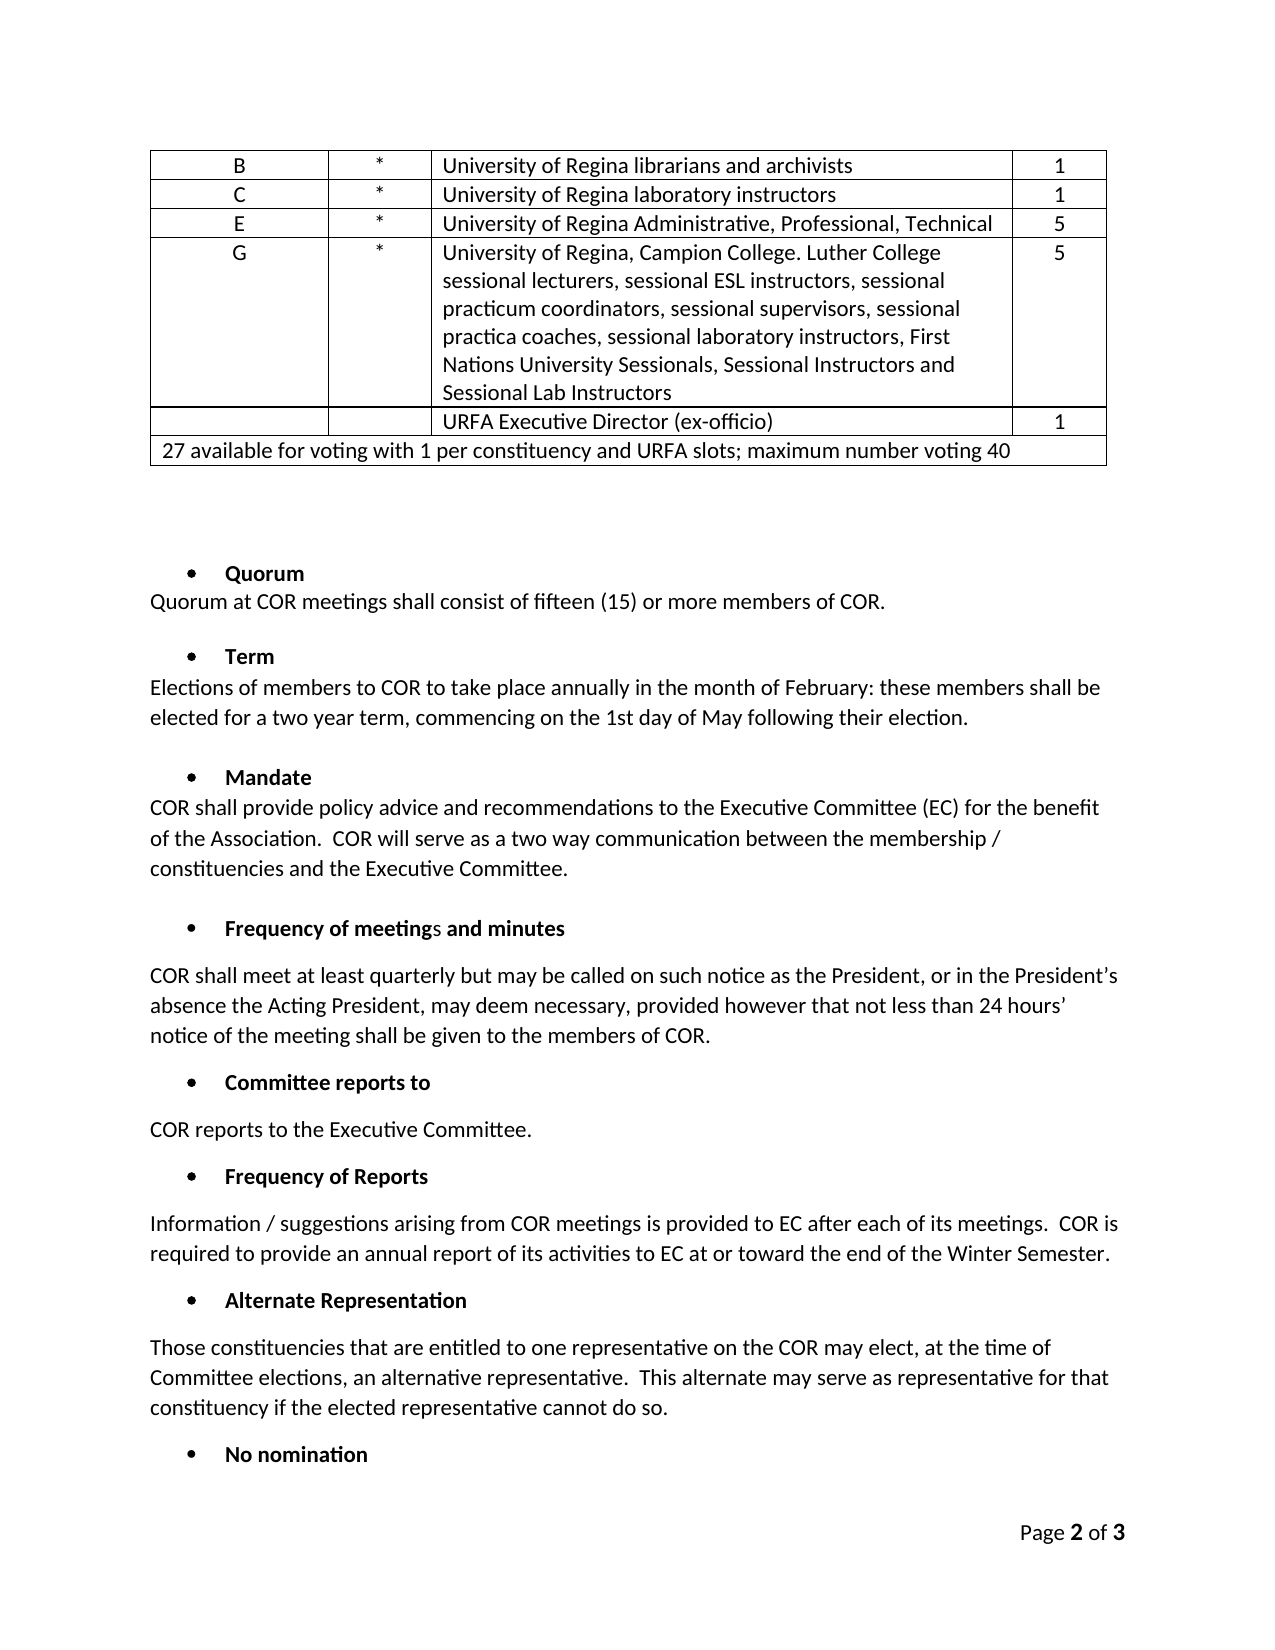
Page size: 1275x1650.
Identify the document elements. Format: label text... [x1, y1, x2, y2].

text COR shall meet at least quarterly but may be called on such notice as the President, or in the President’s absence the Acting President, may deem necessary, provided however that not less than 24 hours’ notice of the meeting shall be given to the members of COR. [150, 961, 1125, 1050]
table_cell G [151, 238, 328, 406]
list Quorum [187, 559, 1125, 587]
table_cell [329, 408, 431, 435]
table_cell University of Regina, Campion College. Luther College sessional lecturers, sessional ESL instructors, sessional practicum coordinators, sessional supervisors, sessional practica coaches, sessional laboratory instructors, First Nations University Sessionals, Sessional Instructors and Sessional Lab Instructors [432, 238, 1012, 406]
table_cell C [151, 180, 328, 208]
table_cell 1 [1013, 180, 1106, 208]
table_cell 27 available for voting with 1 per constituency and URFA slots; maximum number voting 40 [151, 436, 1106, 464]
list COR shall provide policy advice and recommendations to the Executive Committee (EC) for the benefit of the Association. COR will serve as a two way communication between the membership / constituencies and the Executive Committee. [150, 793, 1125, 882]
text Information / suggestions arising from COR meetings is provided to EC after each of its meetings. COR is required to provide an annual report of its activities to EC at or toward the end of the Winter Semester. [150, 1209, 1125, 1267]
table_cell [151, 408, 328, 435]
list No nomination [187, 1440, 1125, 1468]
list Frequency of Reports [187, 1162, 1125, 1190]
table_cell * [329, 209, 431, 237]
table_cell E [151, 209, 328, 237]
table_cell University of Regina Administrative, Professional, Technical [432, 209, 1012, 237]
list Mandate [187, 763, 1125, 791]
text Those constituencies that are entitled to one representative on the COR may elect, at the time of Committee elections, an alternative representative. This alternate may serve as representative for that constituency if the elected representative cannot do so. [150, 1333, 1125, 1422]
table_cell University of Regina laboratory instructors [432, 180, 1012, 208]
table_cell 1 [1013, 151, 1106, 179]
table_cell University of Regina librarians and archivists [432, 151, 1012, 179]
table_cell B [151, 151, 328, 179]
table_cell 5 [1013, 238, 1106, 406]
table_cell 1 [1013, 408, 1106, 435]
list Frequency of meetings and minutes [187, 914, 1125, 942]
table_cell * [329, 180, 431, 208]
list Committee reports to [187, 1068, 1125, 1097]
list Term [187, 642, 1125, 671]
list Elections of members to COR to take place annually in the month of February: these members shall be elected for a two year term, commencing on the 1st day of May following their election. [150, 673, 1125, 731]
text COR reports to the Executive Committee. [150, 1115, 1125, 1143]
text Quorum at COR meetings shall consist of fifteen (15) or more members of COR. [150, 587, 1125, 615]
list Alternate Representation [187, 1286, 1125, 1314]
table_cell * [329, 238, 431, 406]
table_cell 5 [1013, 209, 1106, 237]
table_cell * [329, 151, 431, 179]
table_cell URFA Executive Director (ex-officio) [432, 408, 1012, 435]
